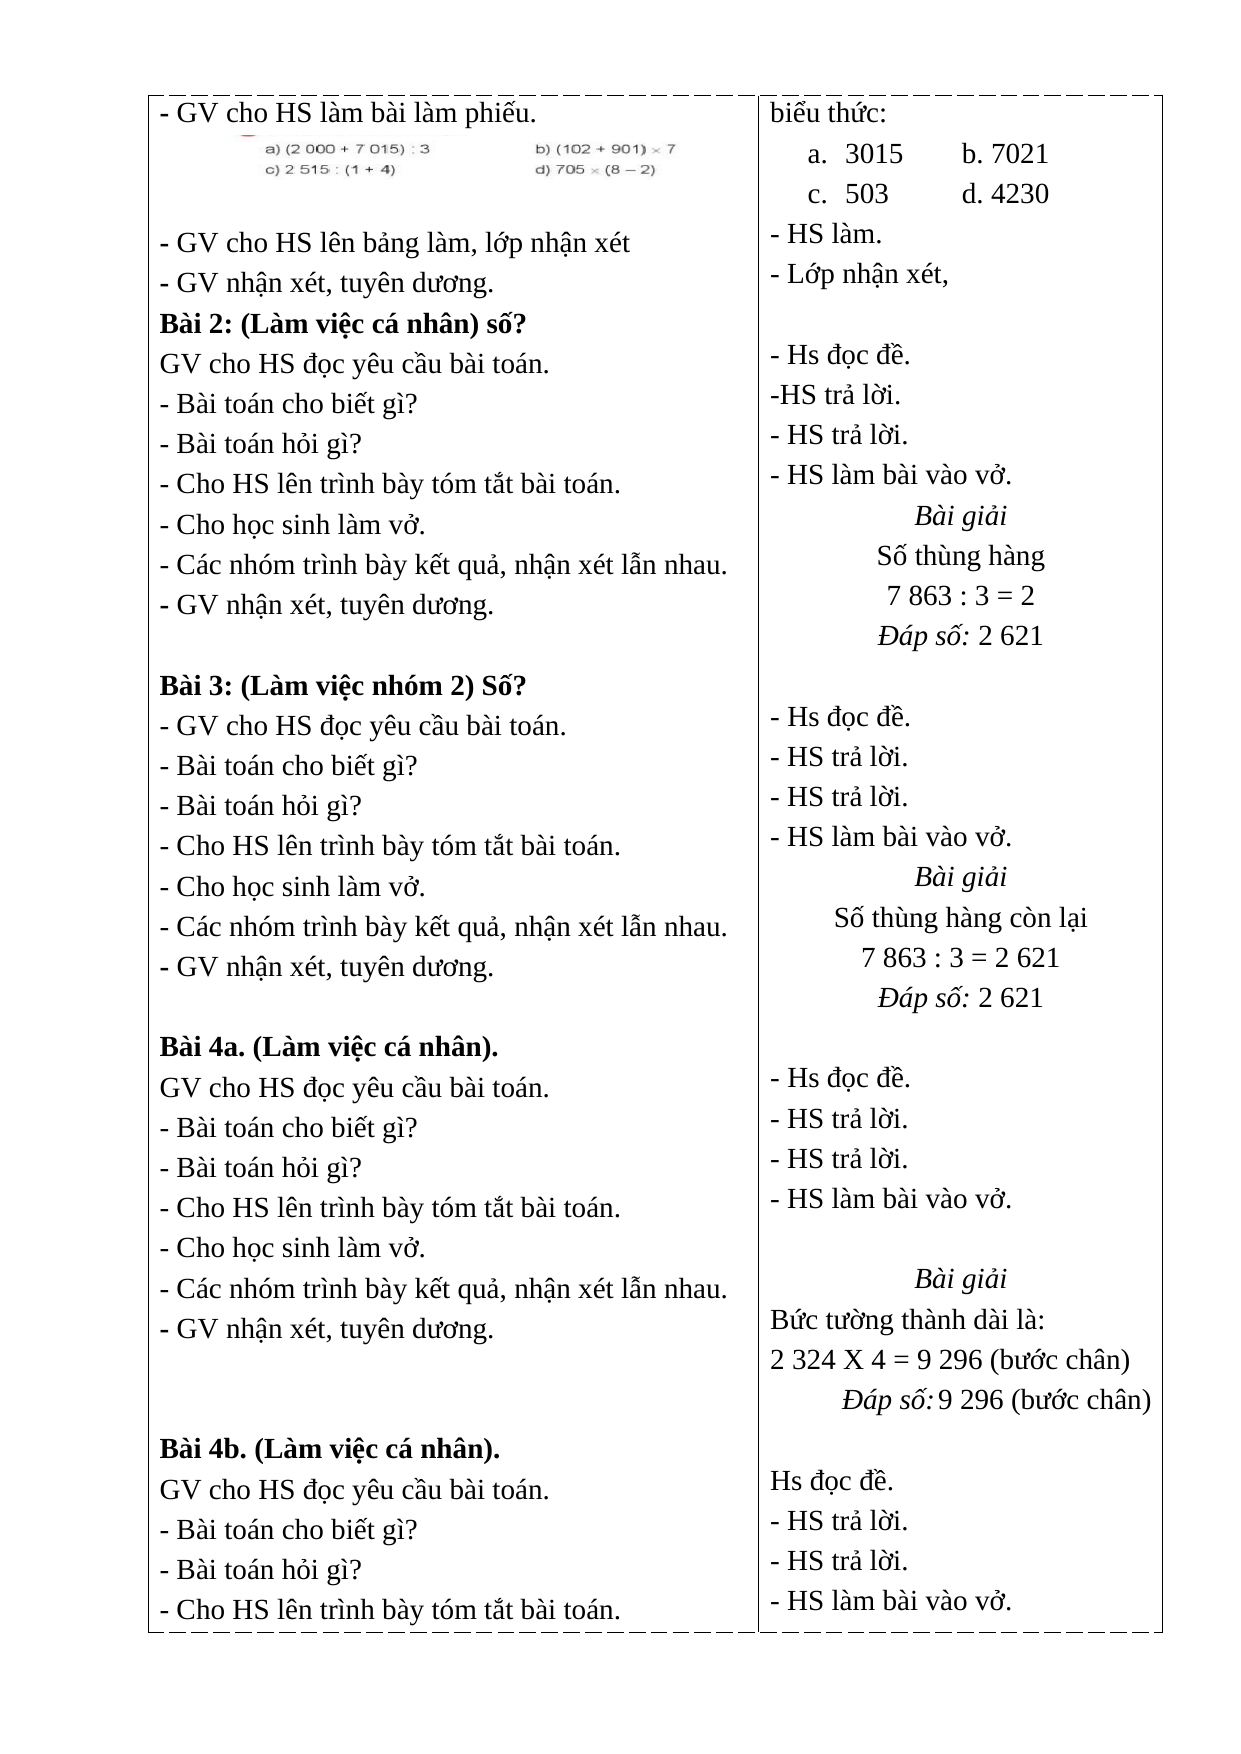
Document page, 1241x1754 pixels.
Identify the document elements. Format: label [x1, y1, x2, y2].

table_cell [759, 95, 1162, 1632]
picture [207, 135, 700, 180]
table_cell [149, 95, 758, 1632]
